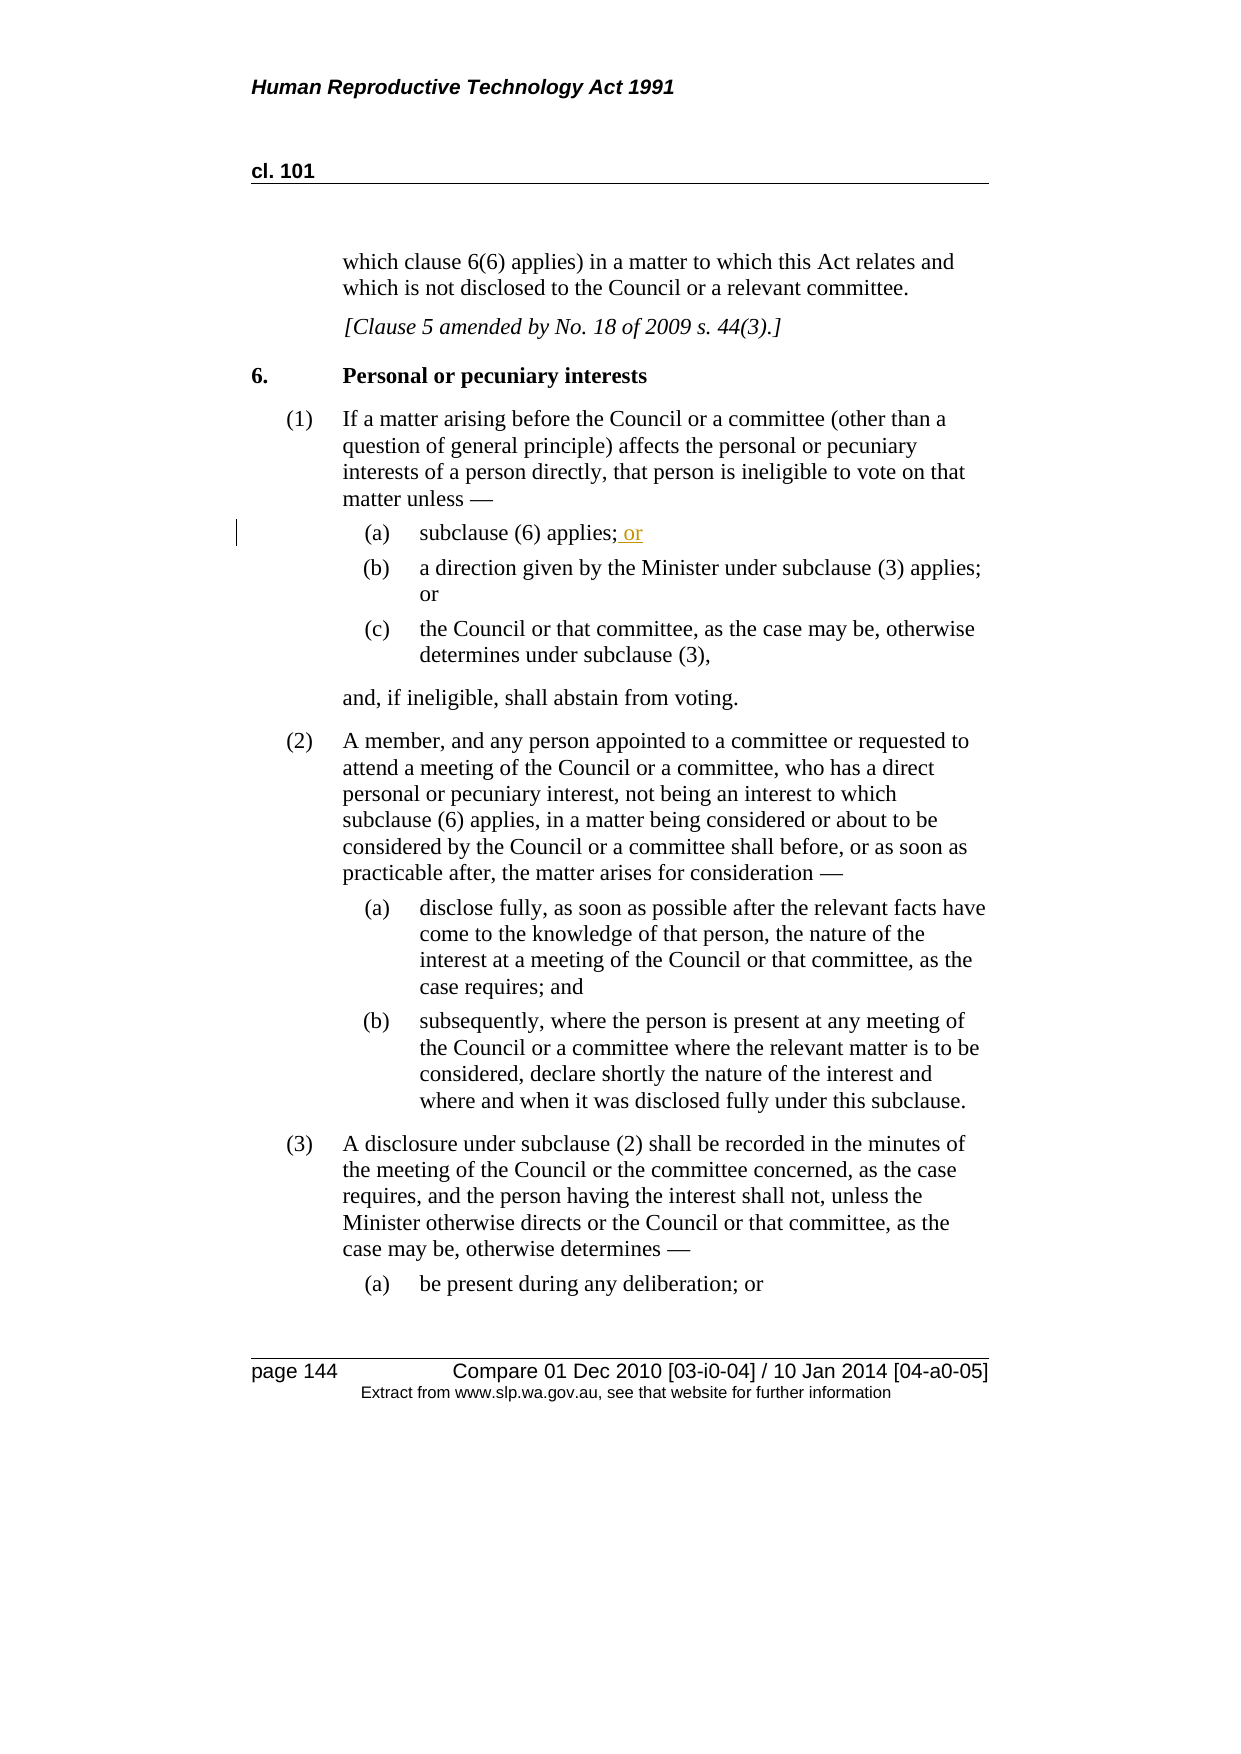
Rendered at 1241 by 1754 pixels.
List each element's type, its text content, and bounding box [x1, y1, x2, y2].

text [251, 248, 989, 301]
text [Clause 5 amended by No. 18 of 2009 s. 44(3).] [251, 313, 989, 339]
subtitle 6. Personal or pecuniary interests [251, 362, 989, 389]
text (a) subclause (6) applies; [251, 519, 989, 546]
text (b) a direction given by the Minister under subclause (3) applies; or [251, 554, 989, 607]
text (b) subsequently, where the person is present at any meeting of the Council or a committee where the relevant matter is to be considered, declare shortly the nature of the interest and where and when it was disclosed fully under this subclause. [251, 1008, 989, 1113]
text (1) If a matter arising before the Council or a committee (other than a question of general principle) affects the personal or pecuniary interests of a person directly, that person is ineligible to vote on that matter unless — [251, 406, 989, 511]
text (3) A disclosure under subclause (2) shall be recorded in the minutes of the meeting of the Council or the committee concerned, as the case requires, and the person having the interest shall not, unless the Minister otherwise directs or the Council or that committee, as the case may be, otherwise determines — [251, 1130, 989, 1261]
text (a) disclose fully, as soon as possible after the relevant facts have come to the knowledge of that person, the nature of the interest at a meeting of the Council or that committee, as the case requires; and [251, 894, 989, 999]
text (2) A member, and any person appointed to a committee or requested to attend a meeting of the Council or a committee, who has a direct personal or pecuniary interest, not being an interest to which subclause (6) applies, in a matter being considered or about to be considered by the Council or a committee shall before, or as soon as practicable after, the matter arises for consideration — [251, 727, 989, 886]
text (c) the Council or that committee, as the case may be, otherwise determines under subclause (3), [251, 615, 989, 668]
text and, if ineligible, shall abstain from voting. [251, 684, 989, 711]
text (a) be present during any deliberation; or [251, 1270, 989, 1296]
